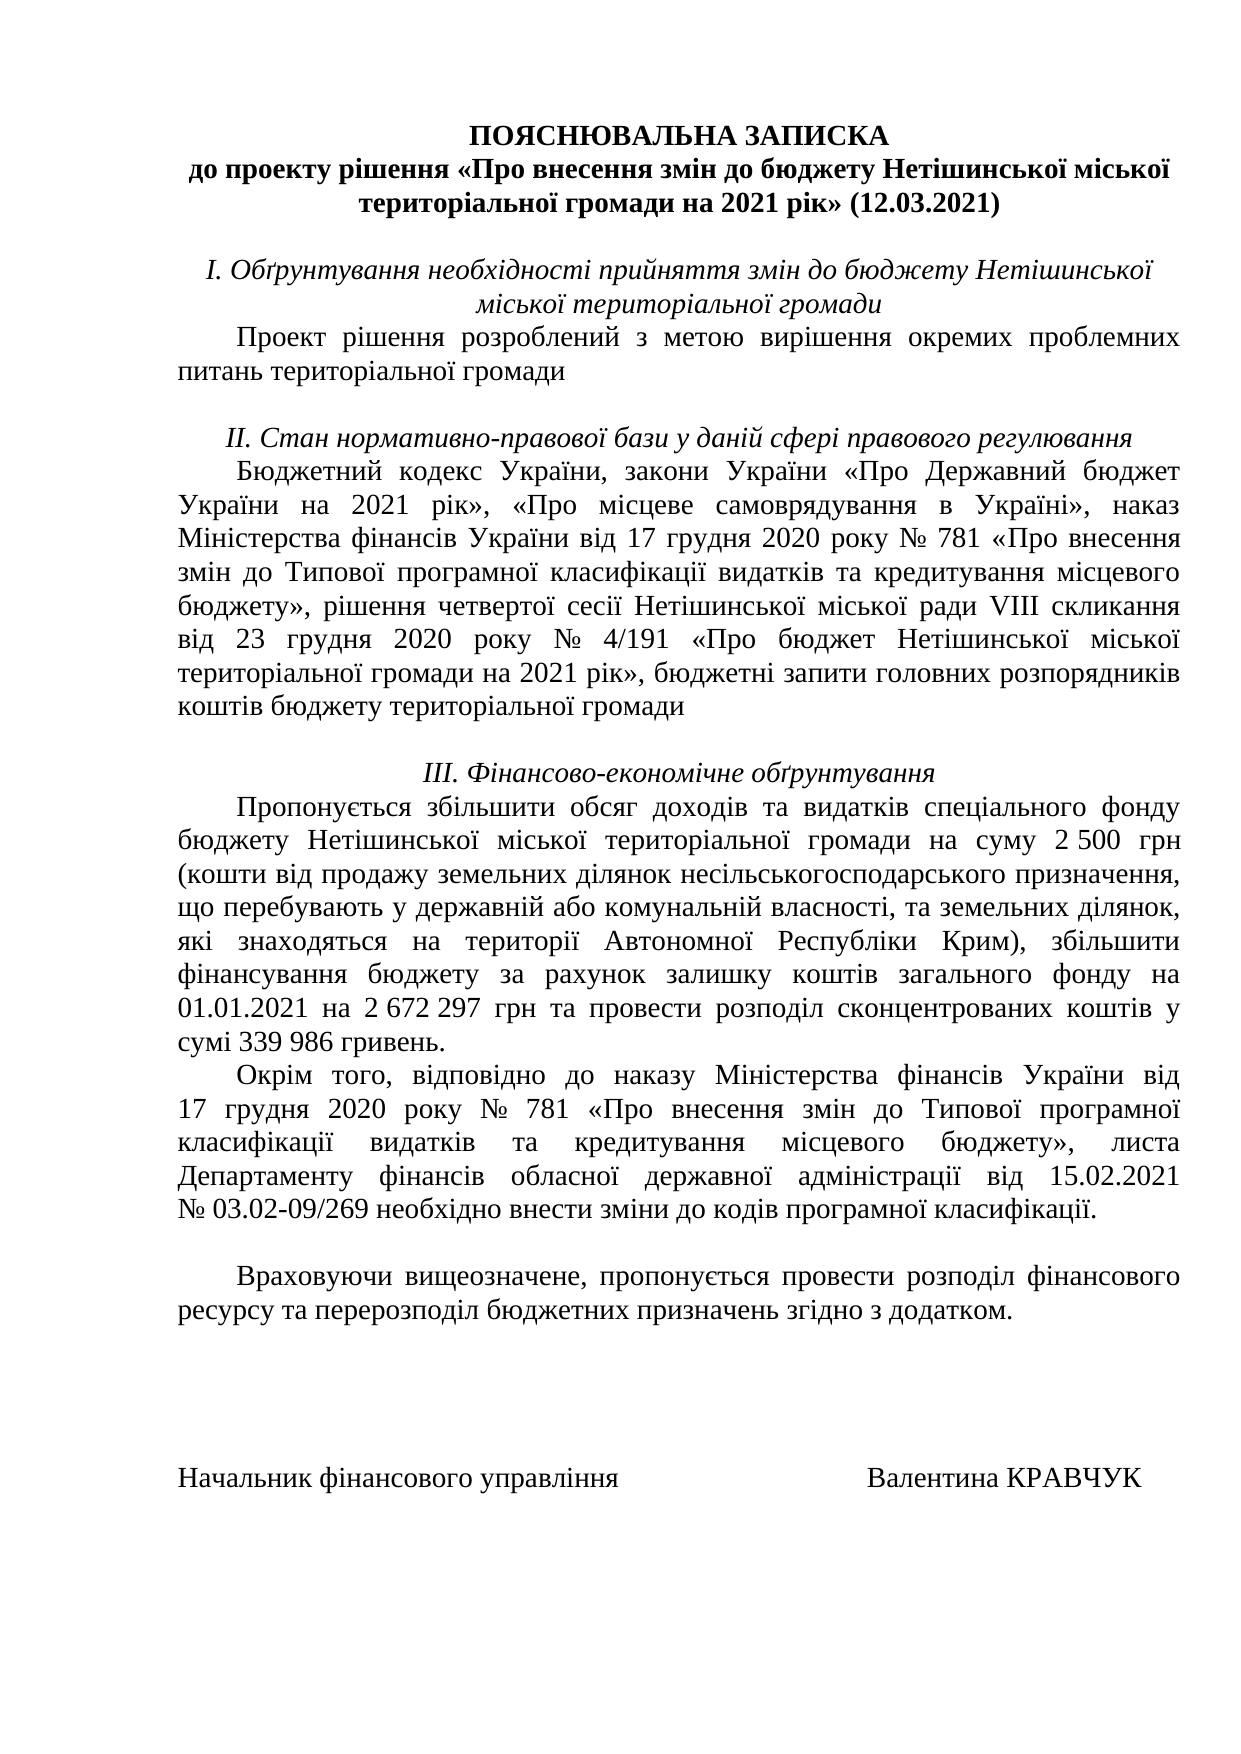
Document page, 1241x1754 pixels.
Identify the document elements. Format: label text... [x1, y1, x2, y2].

text до проекту рішення «Про внесення змін до бюджету Нетішинської міської територіальної громади на 2021 рік» (12.03.2021) [177, 152, 1181, 219]
text Начальник фінансового управління Валентина КРАВЧУК [177, 1460, 1181, 1493]
text ІІІ. Фінансово-економічне обґрунтування [177, 755, 1181, 789]
text І. Обґрунтування необхідності прийняття змін до бюджету Нетішинської міської територіальної громади [177, 252, 1181, 319]
text Бюджетний кодекс України, закони України «Про Державний бюджет України на 2021 рік», «Про місцеве самоврядування в Україні», наказ Міністерства фінансів України від 17 грудня 2020 року № 781 «Про внесення змін до Типової програмної класифікації видатків та кредитування місцевого бюджету», рішення четвертої сесії Нетішинської міської ради VІІІ скликання від 23 грудня 2020 року № 4/191 «Про бюджет Нетішинської міської територіальної громади на 2021 рік», бюджетні запити головних розпорядників коштів бюджету територіальної громади [177, 453, 1181, 722]
text Окрім того, відповідно до наказу Міністерства фінансів України від 17 грудня 2020 року № 781 «Про внесення змін до Типової програмної класифікації видатків та кредитування місцевого бюджету», листа Департаменту фінансів обласної державної адміністрації від 15.02.2021 № 03.02-09/269 необхідно внести зміни до кодів програмної класифікації. [177, 1057, 1181, 1225]
text Пропонується збільшити обсяг доходів та видатків спеціального фонду бюджету Нетішинської міської територіальної громади на суму 2 500 грн (кошти від продажу земельних ділянок несільськогосподарського призначення, що перебувають у державній або комунальній власності, та земельних ділянок, які знаходяться на території Автономної Республіки Крим), збільшити фінансування бюджету за рахунок залишку коштів загального фонду на 01.01.2021 на 2 672 297 грн та провести розподіл сконцентрованих коштів у сумі 339 986 гривень. [177, 789, 1181, 1057]
text ІІ. Стан нормативно-правової бази у даній сфері правового регулювання [177, 420, 1181, 453]
text ПОЯСНЮВАЛЬНА ЗАПИСКА [177, 118, 1181, 152]
text Враховуючи вищеозначене, пропонується провести розподіл фінансового ресурсу та перерозподіл бюджетних призначень згідно з додатком. [177, 1258, 1181, 1326]
text Проект рішення розроблений з метою вирішення окремих проблемних питань територіальної громади [177, 319, 1181, 386]
